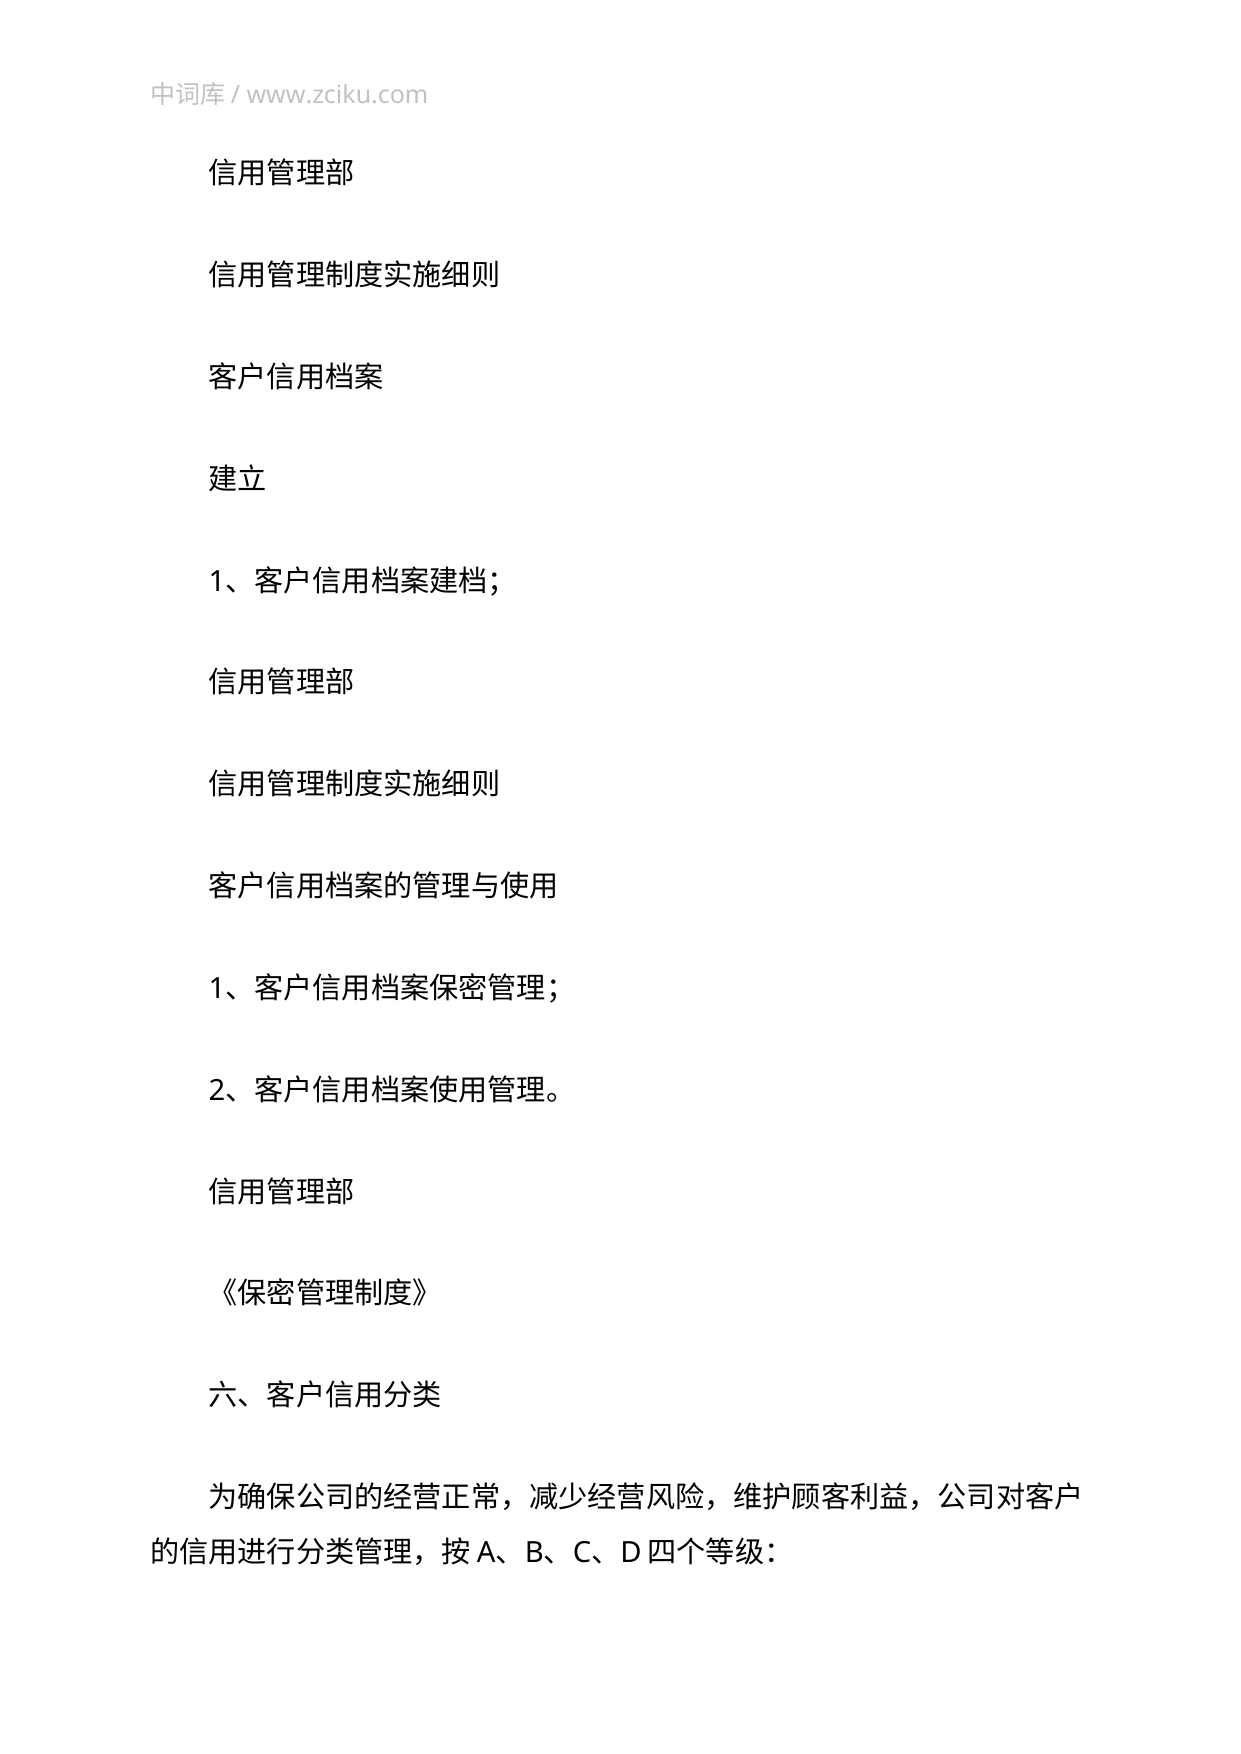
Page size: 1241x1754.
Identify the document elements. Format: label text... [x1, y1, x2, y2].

text 1、客户信用档案保密管理； [150, 964, 1090, 1007]
text 六、客户信用分类 [150, 1372, 1090, 1414]
text 建立 [150, 455, 1090, 498]
text 1、客户信用档案建档； [150, 557, 1090, 599]
text 客户信用档案 [150, 353, 1090, 396]
text 信用管理部 [150, 659, 1090, 701]
text 信用管理部 [150, 1168, 1090, 1211]
text 信用管理部 [150, 150, 1090, 192]
text 信用管理制度实施细则 [150, 252, 1090, 294]
text 《保密管理制度》 [150, 1270, 1090, 1312]
text 信用管理制度实施细则 [150, 761, 1090, 803]
text 客户信用档案的管理与使用 [150, 863, 1090, 905]
text 2、客户信用档案使用管理。 [150, 1066, 1090, 1109]
text 为确保公司的经营正常，减少经营风险，维护顾客利益，公司对客户的信用进行分类管理，按A、B、C、D四个等级： [150, 1474, 1090, 1571]
